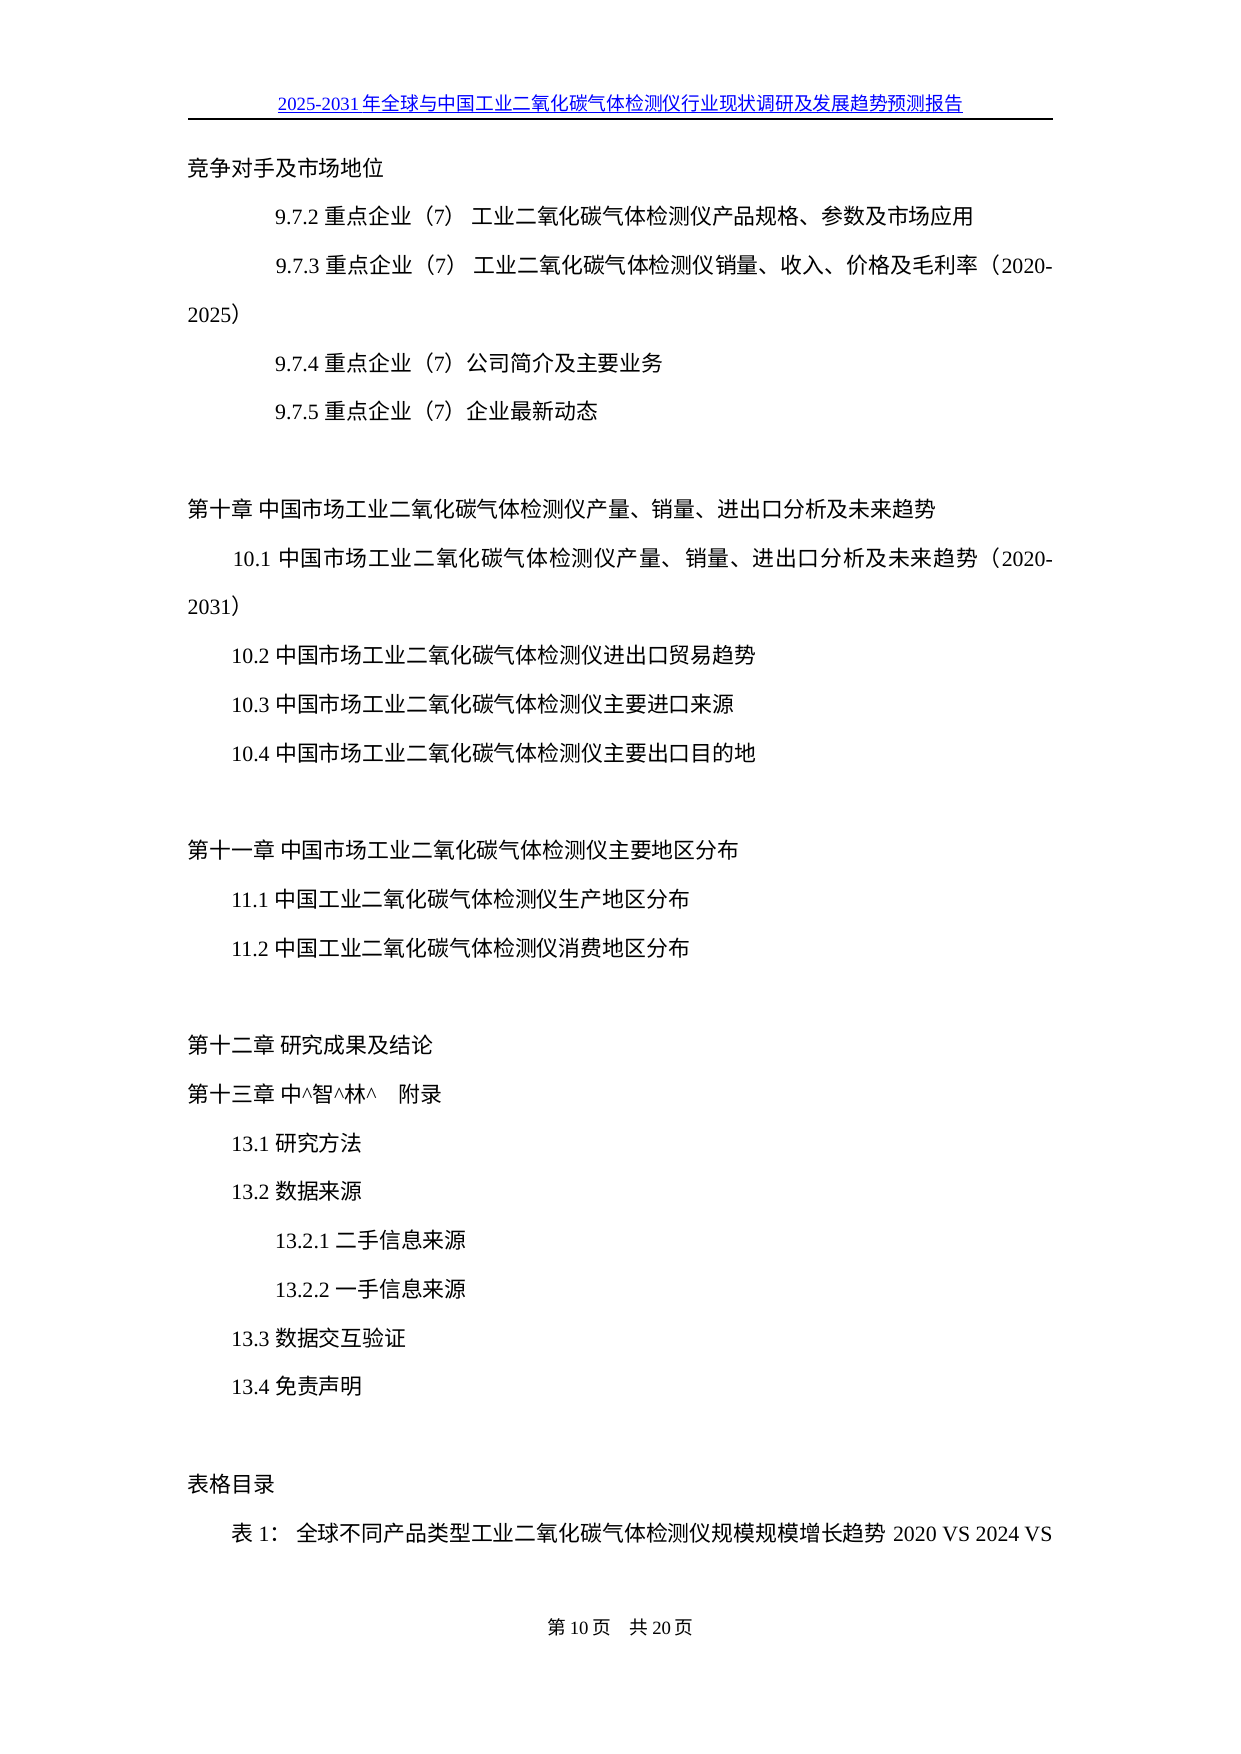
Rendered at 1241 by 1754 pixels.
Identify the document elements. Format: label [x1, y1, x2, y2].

text [187, 150, 1053, 1548]
